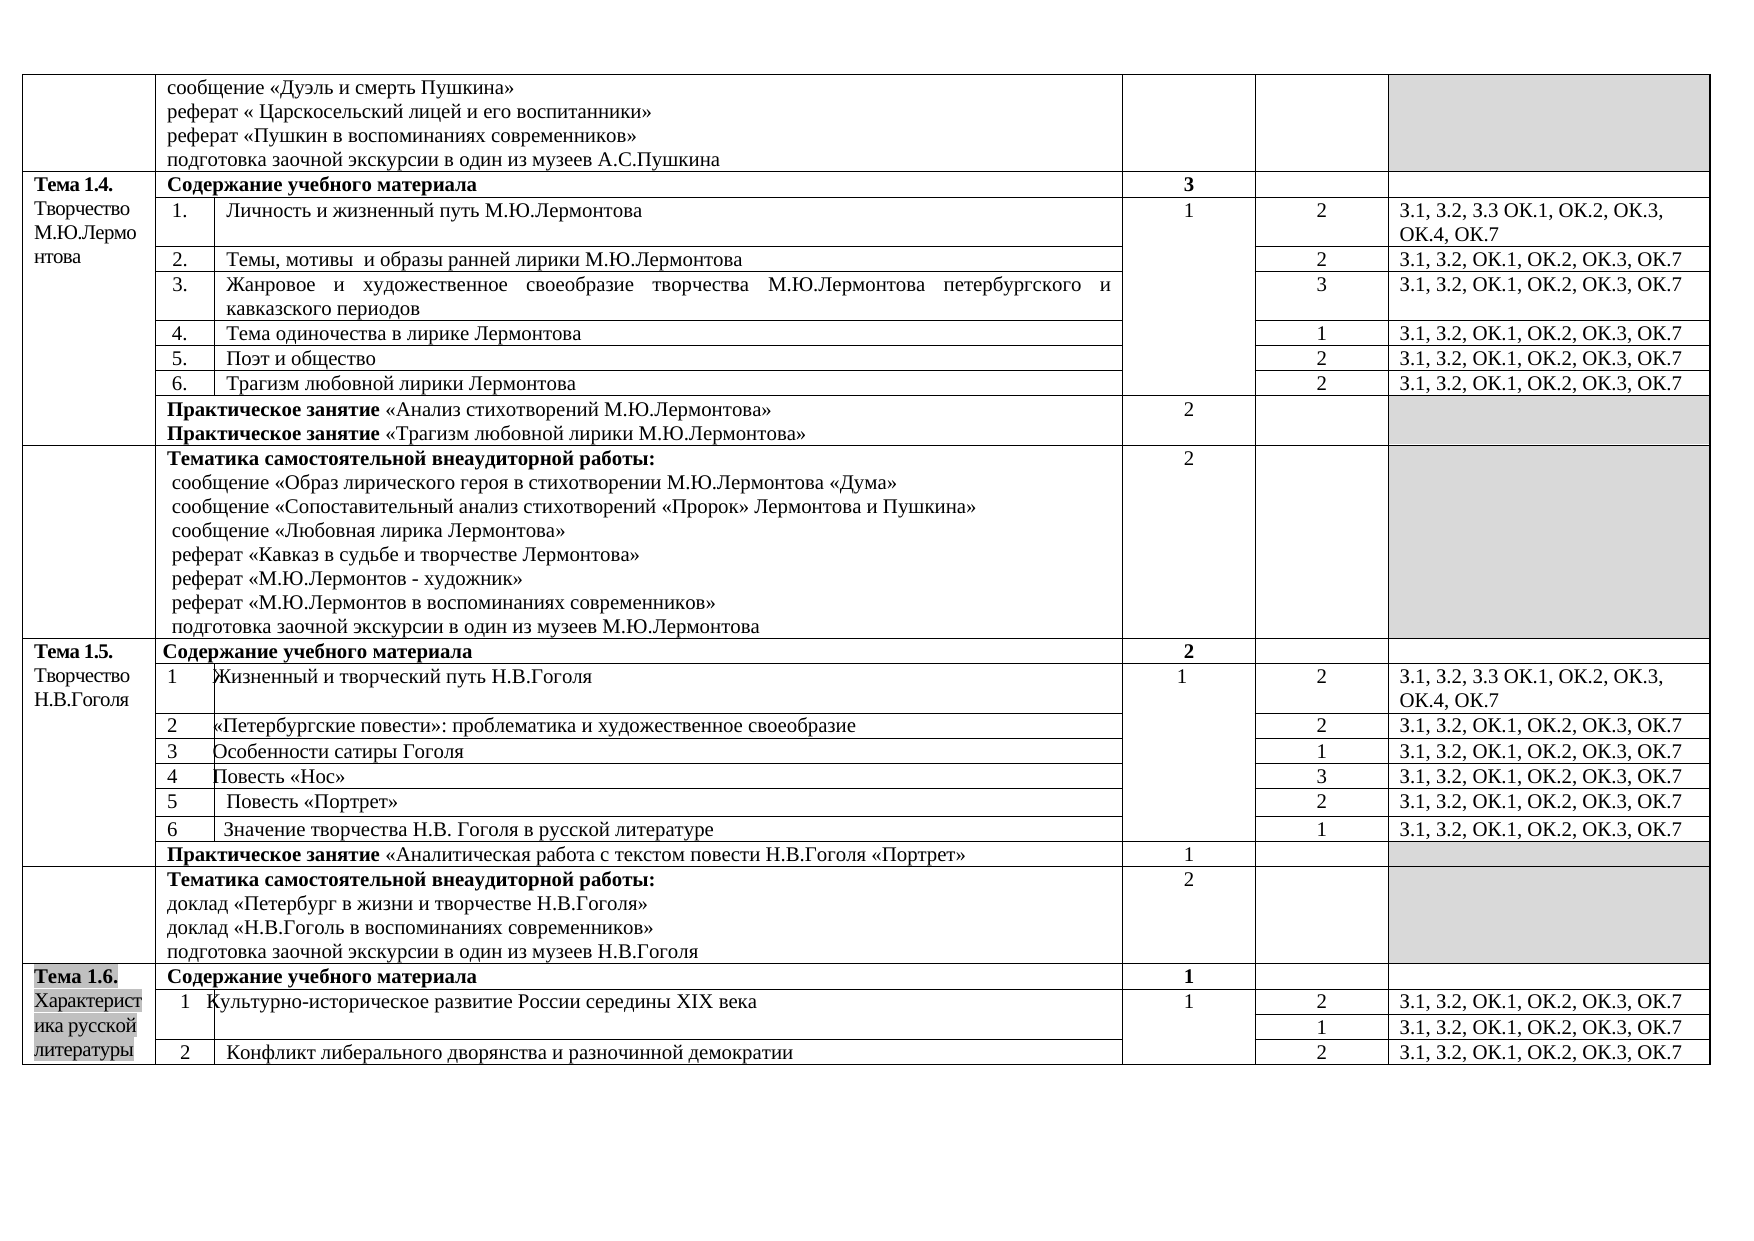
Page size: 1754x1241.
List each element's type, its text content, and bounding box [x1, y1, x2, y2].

table_cell 2 [1256, 789, 1388, 816]
table_cell [1256, 842, 1388, 866]
table_cell [1389, 172, 1709, 197]
table_cell З.1, З.2, З.3 ОК.1, ОК.2, ОК.3, ОК.4, ОК.7 [1389, 198, 1709, 246]
table_cell 2 [156, 714, 214, 737]
table_cell 2 [1256, 198, 1388, 246]
table_cell 1 [1123, 990, 1255, 1064]
table_cell 2. [156, 247, 214, 271]
table_cell Особенности сатиры Гоголя [215, 739, 1122, 763]
table_cell З.1, З.2, ОК.1, ОК.2, ОК.3, ОК.7 [1389, 789, 1709, 816]
table_cell З.1, З.2, З.3 ОК.1, ОК.2, ОК.3, ОК.4, ОК.7 [1389, 664, 1709, 712]
table_cell [1256, 867, 1388, 963]
table_cell 2 [156, 1040, 214, 1064]
table_cell [1256, 172, 1388, 197]
table_cell Жизненный и творческий путь Н.В.Гоголя [215, 664, 1122, 712]
table_cell З.1, З.2, ОК.1, ОК.2, ОК.3, ОК.7 [1389, 817, 1709, 841]
table_cell Конфликт либерального дворянства и разночинной демократии [215, 1040, 1122, 1064]
table_cell 3 [1123, 172, 1255, 197]
table_cell 5 [156, 789, 214, 816]
table_cell 6 [156, 817, 214, 841]
table_cell Практическое занятие «Аналитическая работа с текстом повести Н.В.Гоголя «Портрет» [156, 842, 1122, 866]
table_cell З.1, З.2, ОК.1, ОК.2, ОК.3, ОК.7 [1389, 321, 1709, 345]
table_cell 2 [1123, 639, 1255, 663]
table_cell 1 [156, 990, 214, 1039]
table_cell 2 [1256, 247, 1388, 271]
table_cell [156, 75, 1122, 171]
table_cell 1 [1123, 964, 1255, 988]
table_cell 2 [1256, 346, 1388, 370]
table_cell Тематика самостоятельной внеаудиторной работы: доклад «Петербург в жизни и творчестве Н.В.Гоголя» доклад «Н.В.Гоголь в воспоминаниях современников» подготовка заочной экскурсии в один из музеев Н.В.Гоголя [156, 867, 1122, 963]
table_cell Поэт и общество [215, 346, 1122, 370]
table_cell Жанровое и художественное своеобразие творчества М.Ю.Лермонтова петербургского и кавказского периодов [215, 272, 1122, 320]
table_cell [1256, 964, 1388, 988]
table_cell 2 [1256, 371, 1388, 395]
table_cell 3 [1256, 764, 1388, 788]
table_cell 2 [1123, 75, 1255, 171]
table_cell 3 [156, 739, 214, 763]
table_cell [23, 75, 155, 171]
table_cell 2 [1256, 714, 1388, 737]
table_cell З.1, З.2, ОК.1, ОК.2, ОК.3, ОК.7 [1389, 739, 1709, 763]
table_cell 2 [1256, 1040, 1388, 1064]
table_cell [23, 867, 155, 963]
table_cell [1256, 75, 1388, 171]
table_cell Тема 1.4. Творчество М.Ю.Лермонтова [23, 172, 155, 444]
table_cell Личность и жизненный путь М.Ю.Лермонтова [215, 198, 1122, 246]
table_cell З.1, З.2, ОК.1, ОК.2, ОК.3, ОК.7 [1389, 1015, 1709, 1039]
table_cell [1389, 867, 1709, 963]
table_cell 3 [1256, 272, 1388, 320]
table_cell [1389, 1040, 1709, 1064]
table_cell 1 [1256, 321, 1388, 345]
table_cell [1389, 446, 1709, 638]
table_cell 4. [156, 321, 214, 345]
table_cell [1389, 639, 1709, 663]
table_cell [1256, 639, 1388, 663]
table_cell З.1, З.2, ОК.1, ОК.2, ОК.3, ОК.7 [1389, 764, 1709, 788]
table_cell Значение творчества Н.В. Гоголя в русской литературе [215, 817, 1122, 841]
table_cell Тема одиночества в лирике Лермонтова [215, 321, 1122, 345]
table_cell Тема 1.6. Характеристика русской литературы второй половины XIX века [23, 964, 155, 1064]
table_cell 6. [156, 371, 214, 395]
table_cell 2 [1123, 867, 1255, 963]
table_cell З.1, З.2, ОК.1, ОК.2, ОК.3, ОК.7 [1389, 990, 1709, 1013]
table_cell З.1, З.2, ОК.1, ОК.2, ОК.3, ОК.7 [1389, 272, 1709, 320]
table_cell Тема 1.5. Творчество Н.В.Гоголя [23, 639, 155, 866]
table_cell [23, 446, 155, 638]
table_cell 5. [156, 346, 214, 370]
table_cell [1256, 446, 1388, 638]
table_cell [1389, 396, 1709, 444]
table_cell З.1, З.2, ОК.1, ОК.2, ОК.3, ОК.7 [1389, 371, 1709, 395]
table_cell З.1, З.2, ОК.1, ОК.2, ОК.3, ОК.7 [1389, 346, 1709, 370]
table_cell 1 [1256, 739, 1388, 763]
table_cell 3. [156, 272, 214, 320]
table_cell Тематика самостоятельной внеаудиторной работы: сообщение «Образ лирического героя в стихотворении М.Ю.Лермонтова «Дума» сообщение «Сопоставительный анализ стихотворений «Пророк» Лермонтова и Пушкина» сообщение «Любовная лирика Лермонтова» реферат «Кавказ в судьбе и творчестве Лермонтова» реферат «М.Ю.Лермонтов - художник» реферат «М.Ю.Лермонтов в воспоминаниях современников» подготовка заочной экскурсии в один из музеев М.Ю.Лермонтова [156, 446, 1122, 638]
table_cell 2 [1256, 664, 1388, 712]
table_cell [1389, 75, 1709, 171]
table_cell [1256, 396, 1388, 444]
table_cell [1389, 842, 1709, 866]
table_cell Культурно-историческое развитие России середины XIX века [215, 990, 1122, 1039]
table_cell Темы, мотивы и образы ранней лирики М.Ю.Лермонтова [215, 247, 1122, 271]
table_cell 1 [1256, 1015, 1388, 1039]
table_cell З.1, З.2, ОК.1, ОК.2, ОК.3, ОК.7 [1389, 247, 1709, 271]
table_cell 1 [1123, 198, 1255, 395]
table_cell Повесть «Нос» [215, 764, 1122, 788]
table_cell 1 [1123, 664, 1255, 841]
table_cell Практическое занятие «Анализ стихотворений М.Ю.Лермонтова» Практическое занятие «Трагизм любовной лирики М.Ю.Лермонтова» [156, 396, 1122, 444]
table_cell Содержание учебного материала [156, 172, 1122, 197]
table_cell Содержание учебного материала [156, 639, 1122, 663]
table_cell «Петербургские повести»: проблематика и художественное своеобразие [215, 714, 1122, 737]
table_cell [1389, 964, 1709, 988]
table_cell 1 [156, 664, 214, 712]
table_cell Повесть «Портрет» [215, 789, 1122, 816]
table_cell 2 [1123, 446, 1255, 638]
table_cell 4 [156, 764, 214, 788]
table_cell Содержание учебного материала [156, 964, 1122, 988]
table_cell 2 [1123, 396, 1255, 444]
table_cell 1. [156, 198, 214, 246]
table_cell З.1, З.2, ОК.1, ОК.2, ОК.3, ОК.7 [1389, 714, 1709, 737]
table_cell Трагизм любовной лирики Лермонтова [215, 371, 1122, 395]
table_cell 1 [1256, 817, 1388, 841]
table_cell 2 [1256, 990, 1388, 1013]
table_cell 1 [1123, 842, 1255, 866]
